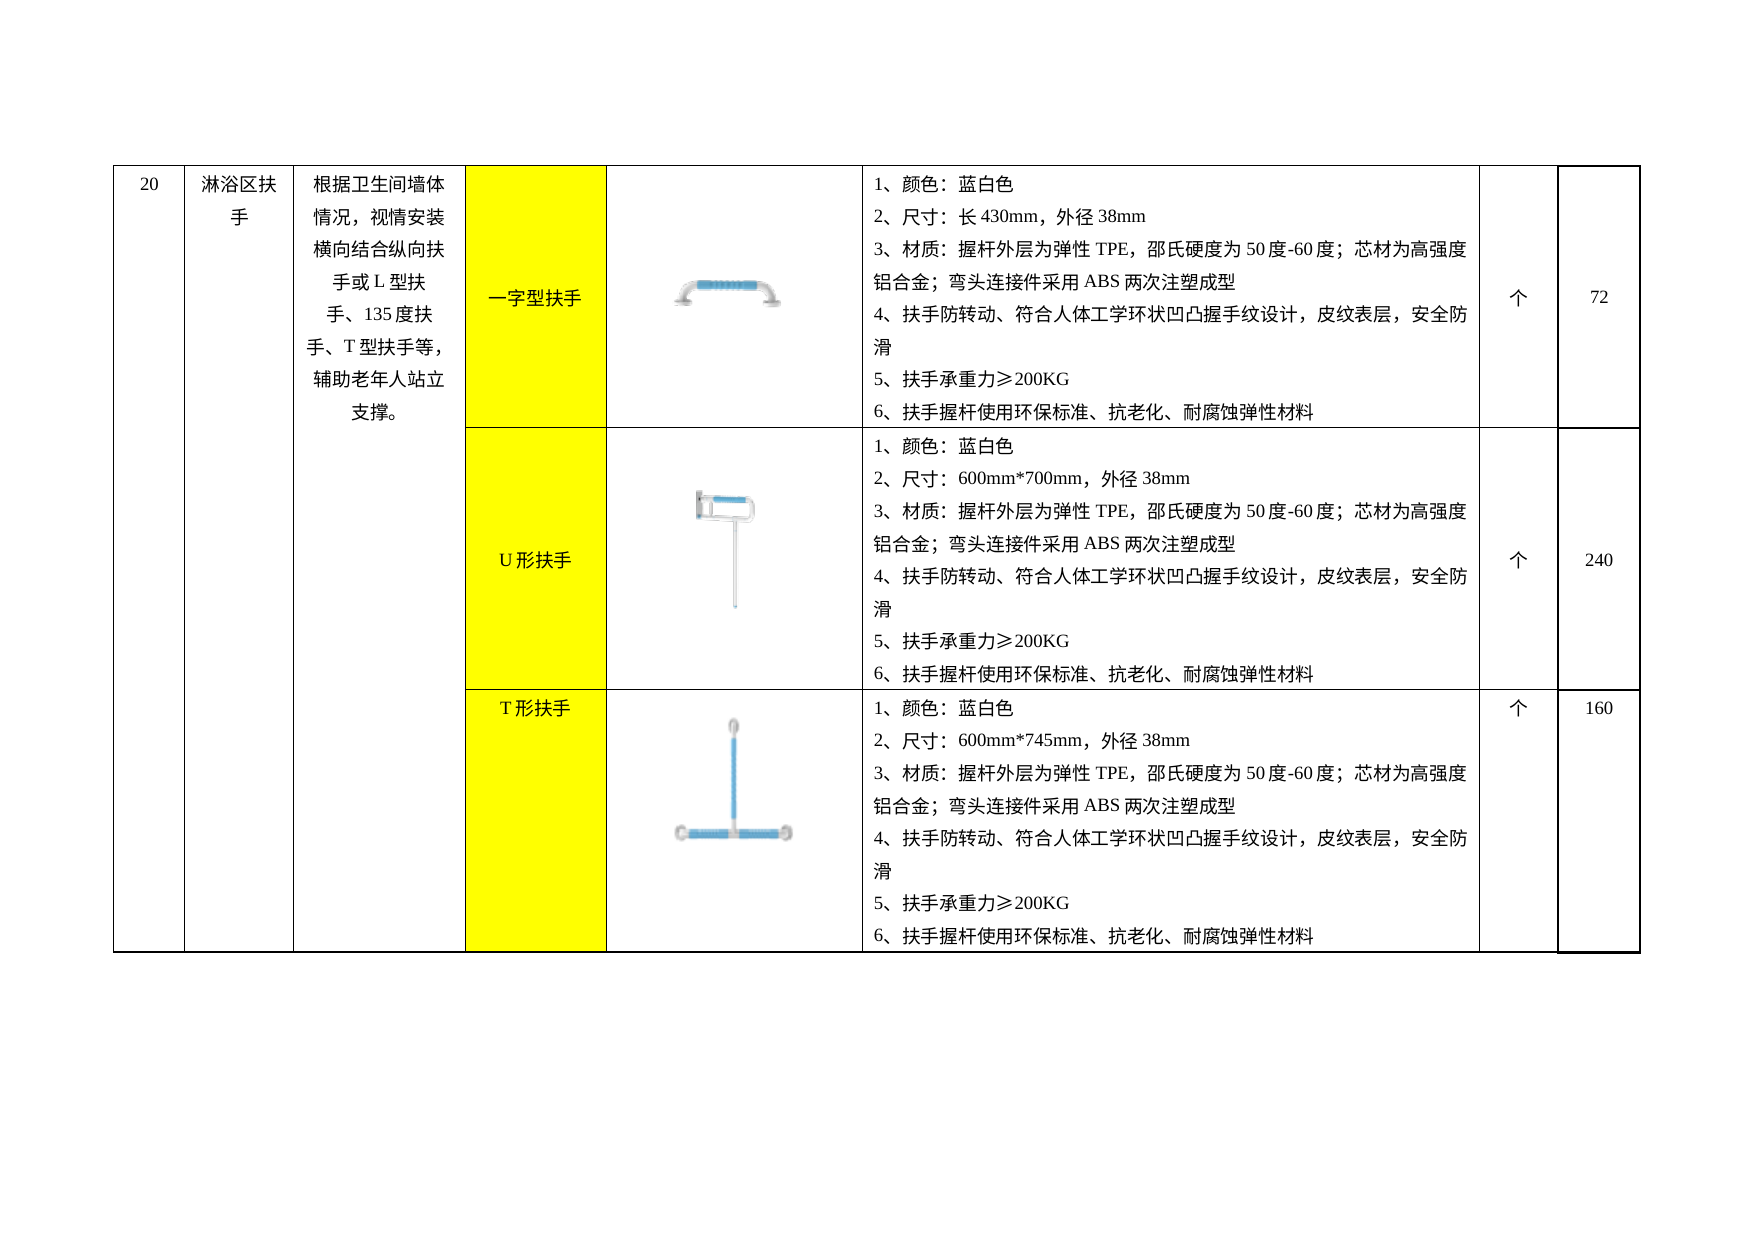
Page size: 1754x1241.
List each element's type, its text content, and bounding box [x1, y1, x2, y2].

table_cell 一字型扶手 [466, 166, 606, 427]
table_cell 72 [1559, 167, 1639, 427]
picture [646, 691, 823, 867]
table_cell 根据卫生间墙体情况，视情安装横向结合纵向扶手或L型扶手、135度扶手、T型扶手等，辅助老年人站立支撑。 [294, 166, 465, 951]
table_cell 淋浴区扶手 [185, 166, 293, 951]
table_cell 1、颜色：蓝白色 2、尺寸：600mm*700mm，外径38mm 3、材质：握杆外层为弹性TPE，邵氏硬度为50度-60度；芯材为高强度铝合金；弯头连接件采用ABS两次注塑成型 4、扶手防转动、符合人体工学环状凹凸握手纹设计，皮纹表层，安全防滑 5、扶手承重力≥200KG 6、扶手握杆使用环保标准、抗老化、耐腐蚀弹性材料 [863, 428, 1479, 689]
table_cell 个 [1480, 166, 1557, 427]
table_cell 个 [1480, 690, 1557, 951]
picture [640, 232, 828, 358]
table_cell U形扶手 [466, 428, 606, 689]
table_cell 160 [1559, 691, 1639, 951]
table_cell 1、颜色：蓝白色 2、尺寸：长430mm，外径38mm 3、材质：握杆外层为弹性TPE，邵氏硬度为50度-60度；芯材为高强度铝合金；弯头连接件采用ABS两次注塑成型 4、扶手防转动、符合人体工学环状凹凸握手纹设计，皮纹表层，安全防滑 5、扶手承重力≥200KG 6、扶手握杆使用环保标准、抗老化、耐腐蚀弹性材料 [863, 166, 1479, 427]
table_cell T形扶手 [466, 690, 606, 951]
table_cell [607, 428, 862, 689]
table_cell 个 [1480, 428, 1557, 689]
table_cell 240 [1559, 429, 1639, 689]
picture [657, 478, 811, 616]
table_cell [607, 166, 862, 427]
table_cell [607, 690, 862, 951]
table_cell 20 [114, 166, 184, 951]
table_cell 1、颜色：蓝白色 2、尺寸：600mm*745mm，外径38mm 3、材质：握杆外层为弹性TPE，邵氏硬度为50度-60度；芯材为高强度铝合金；弯头连接件采用ABS两次注塑成型 4、扶手防转动、符合人体工学环状凹凸握手纹设计，皮纹表层，安全防滑 5、扶手承重力≥200KG 6、扶手握杆使用环保标准、抗老化、耐腐蚀弹性材料 [863, 690, 1479, 951]
